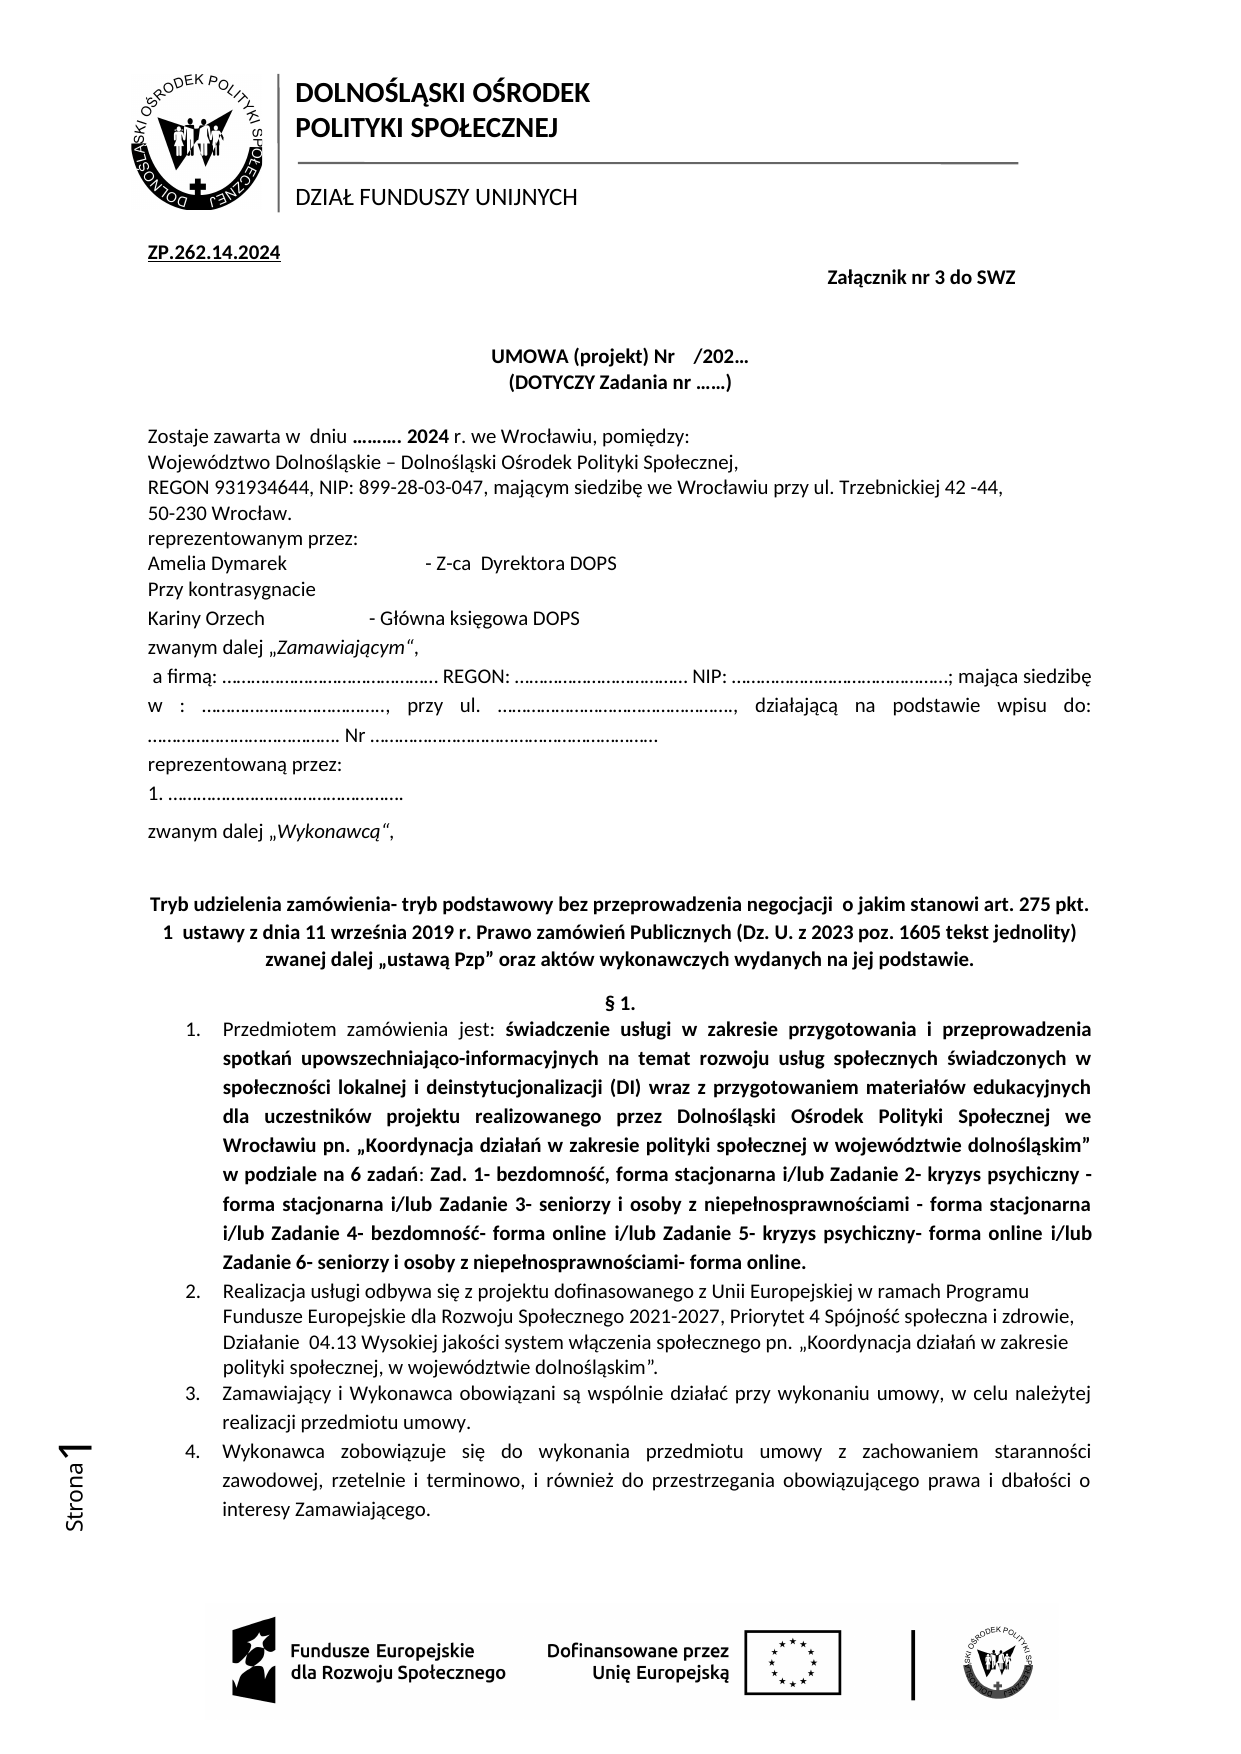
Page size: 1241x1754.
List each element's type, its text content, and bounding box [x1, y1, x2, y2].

text Załącznik nr 3 do SWZ [516, 264, 1093, 290]
text 50-230 Wrocław. [148, 500, 1093, 525]
text UMOWA (projekt) Nr /202… [148, 343, 1093, 369]
text REGON 931934644, NIP: 899-28-03-047, mającym siedzibę we Wrocławiu przy ul. Trzebnickiej 42 -44, [148, 474, 1093, 500]
text zwanym dalej „Wykonawcą“, [148, 818, 1093, 844]
text ZP.262.14.2024 [148, 239, 1093, 264]
text Zostaje zawarta w dniu ………. 2024 r. we Wrocławiu, pomiędzy: [148, 423, 1093, 449]
text Fundusze Europejskie dla Rozwoju Społecznego 2021-2027, Priorytet 4 Spójność społeczna i zdrowie, [148, 1304, 1093, 1329]
text Działanie 04.13 Wysokiej jakości system włączenia społecznego pn. „Koordynacja działań w zakresie [148, 1329, 1093, 1354]
text zwanym dalej „Zamawiającym“, [148, 634, 1093, 660]
text polityki społecznej, w województwie dolnośląskim”. [148, 1354, 1093, 1380]
picture [205, 1603, 1059, 1720]
text Przy kontrasygnacie [148, 576, 1093, 601]
text 1. …………………………………………. [148, 780, 1093, 806]
list Wykonawca zobowiązuje się do wykonania przedmiotu umowy z zachowaniem staranności zawodowej, rzetelnie i terminowo, i również do przestrzegania obowiązującego prawa i dbałości o interesy Zamawiającego. [185, 1438, 1093, 1522]
list Zamawiający i Wykonawca obowiązani są wspólnie działać przy wykonaniu umowy, w celu należytej realizacji przedmiotu umowy. [185, 1380, 1093, 1434]
text (DOTYCZY Zadania nr ……) [148, 369, 1093, 394]
text Amelia Dymarek - Z-ca Dyrektora DOPS [148, 551, 1093, 576]
picture [130, 74, 263, 209]
text reprezentowaną przez: [148, 751, 1093, 776]
text Kariny Orzech - Główna księgowa DOPS [148, 605, 1093, 631]
text reprezentowanym przez: [148, 525, 1093, 551]
list Realizacja usługi odbywa się z projektu dofinasowanego z Unii Europejskiej w ramach Programu [185, 1278, 1093, 1304]
text Województwo Dolnośląskie – Dolnośląski Ośrodek Polityki Społecznej, [148, 449, 1093, 474]
text a firmą: ……………………………………… REGON: ……………………………… NIP: ………………………………………; mająca siedzibę w : ……………………………….., przy ul. …………………………………………., działającą na podstawie wpisu do: …………………………………. Nr …………………………………………………… [148, 663, 1093, 747]
text Tryb udzielenia zamówienia- tryb podstawowy bez przeprowadzenia negocjacji o jakim stanowi art. 275 pkt. 1 ustawy z dnia 11 września 2019 r. Prawo zamówień Publicznych (Dz. U. z 2023 poz. 1605 tekst jednolity) zwanej dalej „ustawą Pzp” oraz aktów wykonawczych wydanych na jej podstawie. [148, 891, 1093, 972]
list Przedmiotem zamówienia jest: świadczenie usługi w zakresie przygotowania i przeprowadzenia spotkań upowszechniająco-informacyjnych na temat rozwoju usług społecznych świadczonych w społeczności lokalnej i deinstytucjonalizacji (DI) wraz z przygotowaniem materiałów edukacyjnych dla uczestników projektu realizowanego przez Dolnośląski Ośrodek Polityki Społecznej we Wrocławiu pn. „Koordynacja działań w zakresie polityki społecznej w województwie dolnośląskim” w podziale na 6 zadań: Zad. 1- bezdomność, forma stacjonarna i/lub Zadanie 2- kryzys psychiczny -forma stacjonarna i/lub Zadanie 3- seniorzy i osoby z niepełnosprawnościami - forma stacjonarna i/lub Zadanie 4- bezdomność- forma online i/lub Zadanie 5- kryzys psychiczny- forma online i/lub Zadanie 6- seniorzy i osoby z niepełnosprawnościami- forma online. [185, 1016, 1093, 1274]
text § 1. [148, 990, 1093, 1016]
